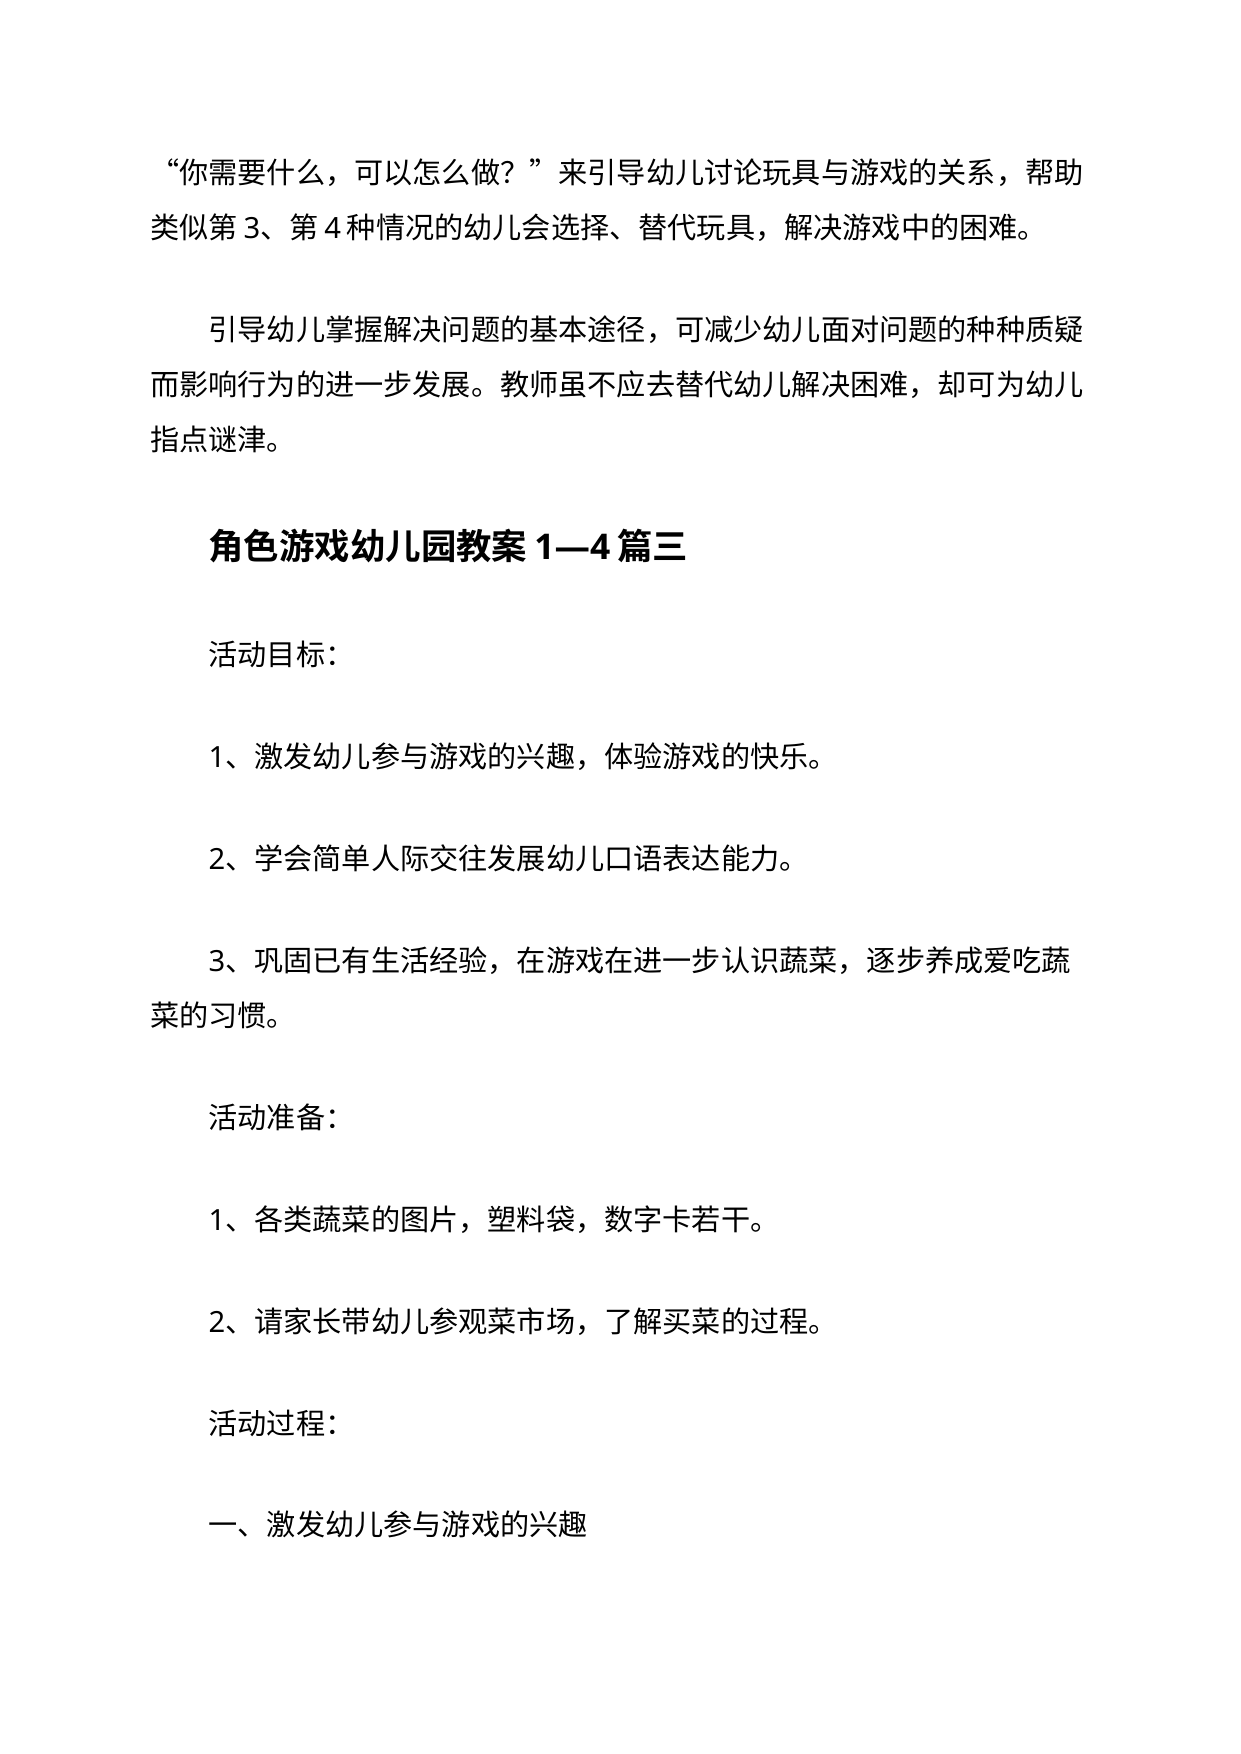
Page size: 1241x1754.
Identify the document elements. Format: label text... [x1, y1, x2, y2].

text 2、学会简单人际交往发展幼儿口语表达能力。 [150, 836, 1090, 878]
text 活动目标： [150, 632, 1090, 674]
text 1、激发幼儿参与游戏的兴趣，体验游戏的快乐。 [150, 734, 1090, 776]
text 活动准备： [150, 1094, 1090, 1137]
text 一、激发幼儿参与游戏的兴趣 [150, 1502, 1090, 1544]
text 2、请家长带幼儿参观菜市场，了解买菜的过程。 [150, 1298, 1090, 1341]
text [150, 150, 1090, 247]
text 3、巩固已有生活经验，在游戏在进一步认识蔬菜，逐步养成爱吃蔬菜的习惯。 [150, 938, 1090, 1035]
text 1、各类蔬菜的图片，塑料袋，数字卡若干。 [150, 1196, 1090, 1239]
text 活动过程： [150, 1400, 1090, 1442]
text 引导幼儿掌握解决问题的基本途径，可减少幼儿面对问题的种种质疑而影响行为的进一步发展。教师虽不应去替代幼儿解决困难，却可为幼儿指点谜津。 [150, 307, 1090, 459]
text 角色游戏幼儿园教案1—4篇三 [150, 518, 1090, 570]
